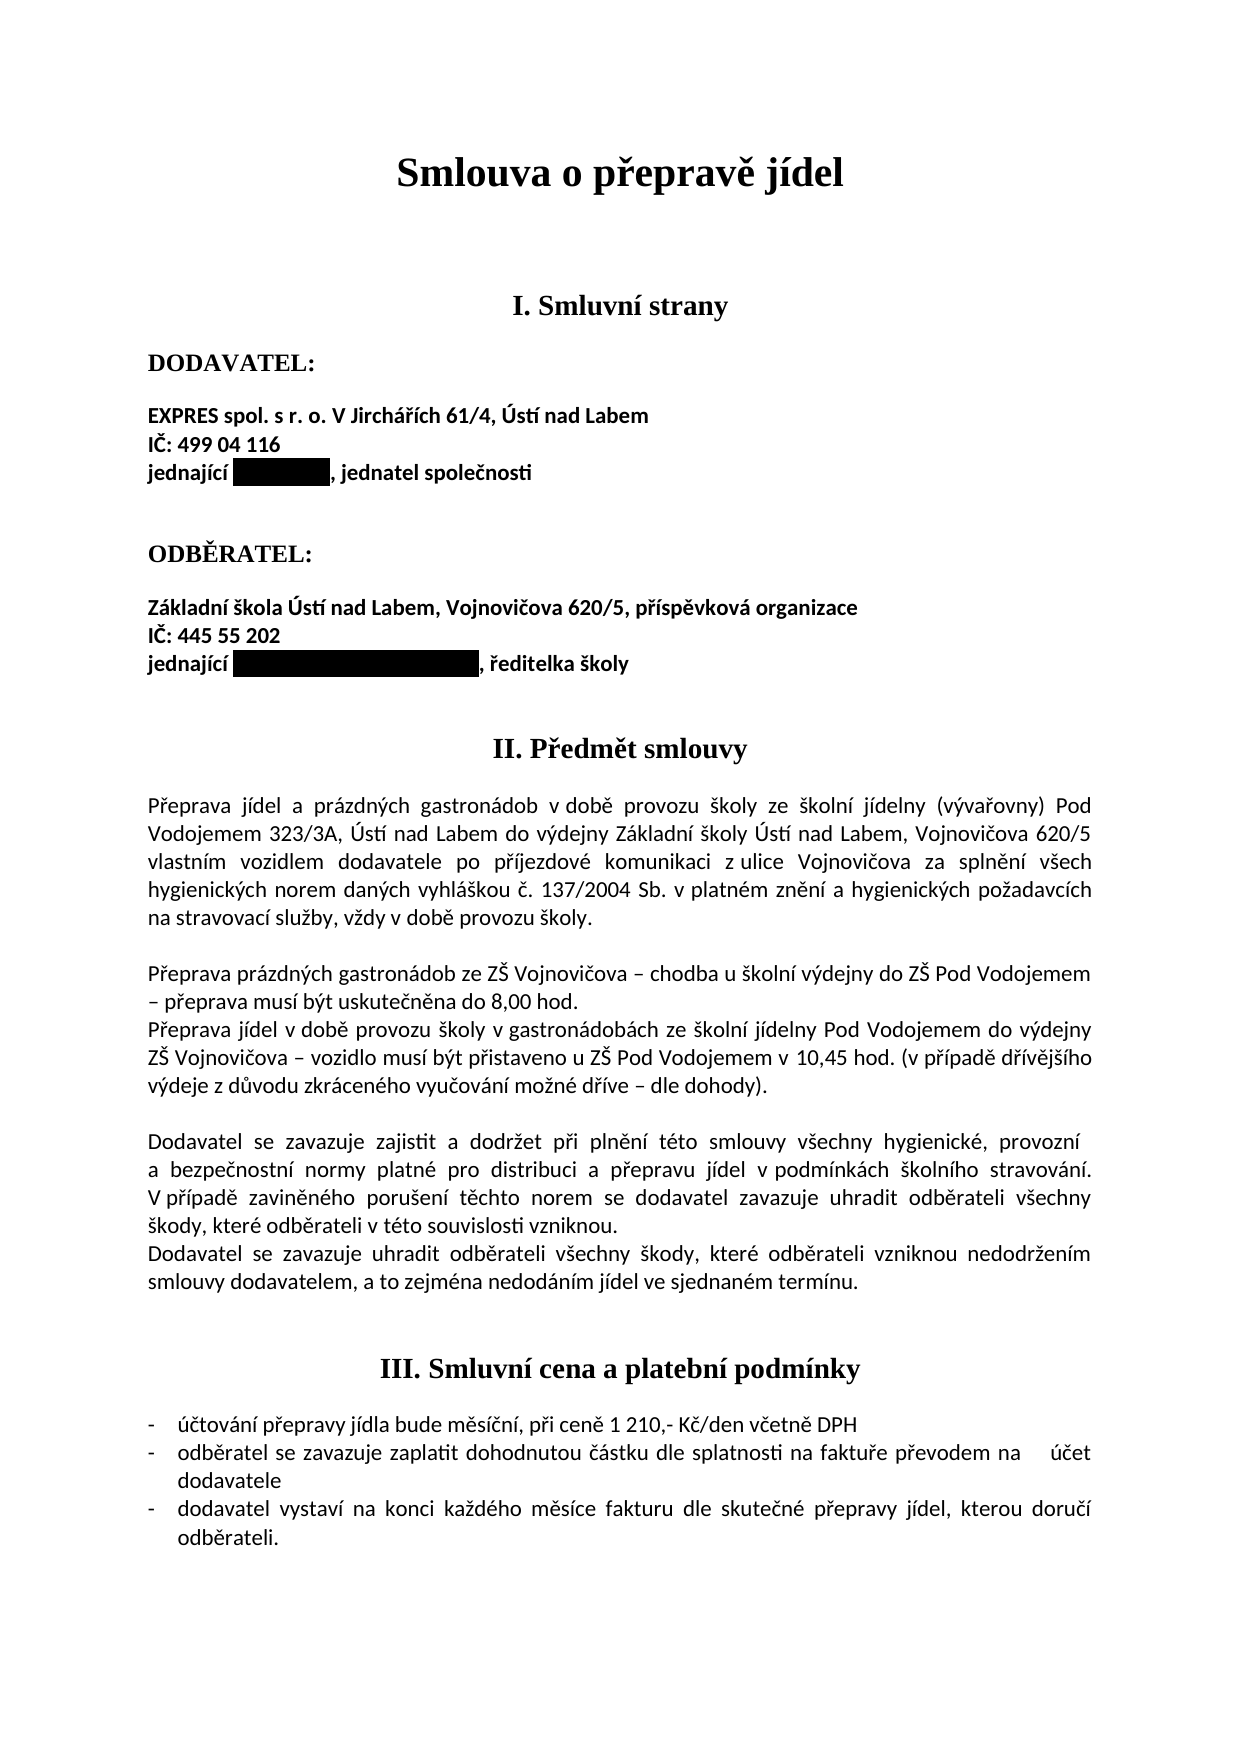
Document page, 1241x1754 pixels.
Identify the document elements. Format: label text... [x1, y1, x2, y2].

text I. Smluvní strany [148, 288, 1093, 322]
text Přeprava prázdných gastronádob ze ZŠ Vojnovičova – chodba u školní výdejny do ZŠ Pod Vodojemem – přeprava musí být uskutečněna do 8,00 hod. [148, 959, 1093, 1015]
text Smlouva o přepravě jídel [148, 148, 1093, 196]
text Dodavatel se zavazuje zajistit a dodržet při plnění této smlouvy všechny hygienické, provozní a bezpečnostní normy platné pro distribuci a přepravu jídel v podmínkách školního stravování. V případě zaviněného porušení těchto norem se dodavatel zavazuje uhradit odběrateli všechny škody, které odběrateli v této souvislosti vzniknou. [148, 1127, 1093, 1239]
text IČ: 445 55 202 [148, 621, 1093, 649]
text II. Předmět smlouvy [148, 731, 1093, 765]
text III. Smluvní cena a platební podmínky [148, 1351, 1093, 1385]
list dodavatel vystaví na konci každého měsíce fakturu dle skutečné přepravy jídel, kterou doručí odběrateli. [148, 1494, 1093, 1551]
text Základní škola Ústí nad Labem, Vojnovičova 620/5, příspěvková organizace [148, 593, 1093, 621]
list účtování přepravy jídla bude měsíční, při ceně 1 210,- Kč/den včetně DPH [148, 1411, 1093, 1438]
text jednající Mgr. Bc. Marta Maděrová, ředitelka školy [148, 649, 1093, 677]
text ODBĚRATEL: [148, 539, 1093, 568]
text Přeprava jídel a prázdných gastronádob v době provozu školy ze školní jídelny (vývařovny) Pod Vodojemem 323/3A, Ústí nad Labem do výdejny Základní školy Ústí nad Labem, Vojnovičova 620/5 vlastním vozidlem dodavatele po příjezdové komunikaci z ulice Vojnovičova za splnění všech hygienických norem daných vyhláškou č. 137/2004 Sb. v platném znění a hygienických požadavcích na stravovací služby, vždy v době provozu školy. [148, 791, 1093, 931]
text IČ: 499 04 116 [148, 430, 1093, 458]
list odběratel se zavazuje zaplatit dohodnutou částku dle splatnosti na faktuře převodem na účet dodavatele [148, 1438, 1093, 1494]
text EXPRES spol. s r. o. V Jirchářích 61/4, Ústí nad Labem [148, 402, 1093, 430]
text DODAVATEL: [148, 348, 1093, 377]
text Přeprava jídel v době provozu školy v gastronádobách ze školní jídelny Pod Vodojemem do výdejny ZŠ Vojnovičova – vozidlo musí být přistaveno u ZŠ Pod Vodojemem v 10,45 hod. (v případě dřívějšího výdeje z důvodu zkráceného vyučování možné dříve – dle dohody). [148, 1015, 1093, 1099]
text Dodavatel se zavazuje uhradit odběrateli všechny škody, které odběrateli vzniknou nedodržením smlouvy dodavatelem, a to zejména nedodáním jídel ve sjednaném termínu. [148, 1239, 1093, 1295]
text jednající Jan Novák, jednatel společnosti [330, 458, 1093, 486]
